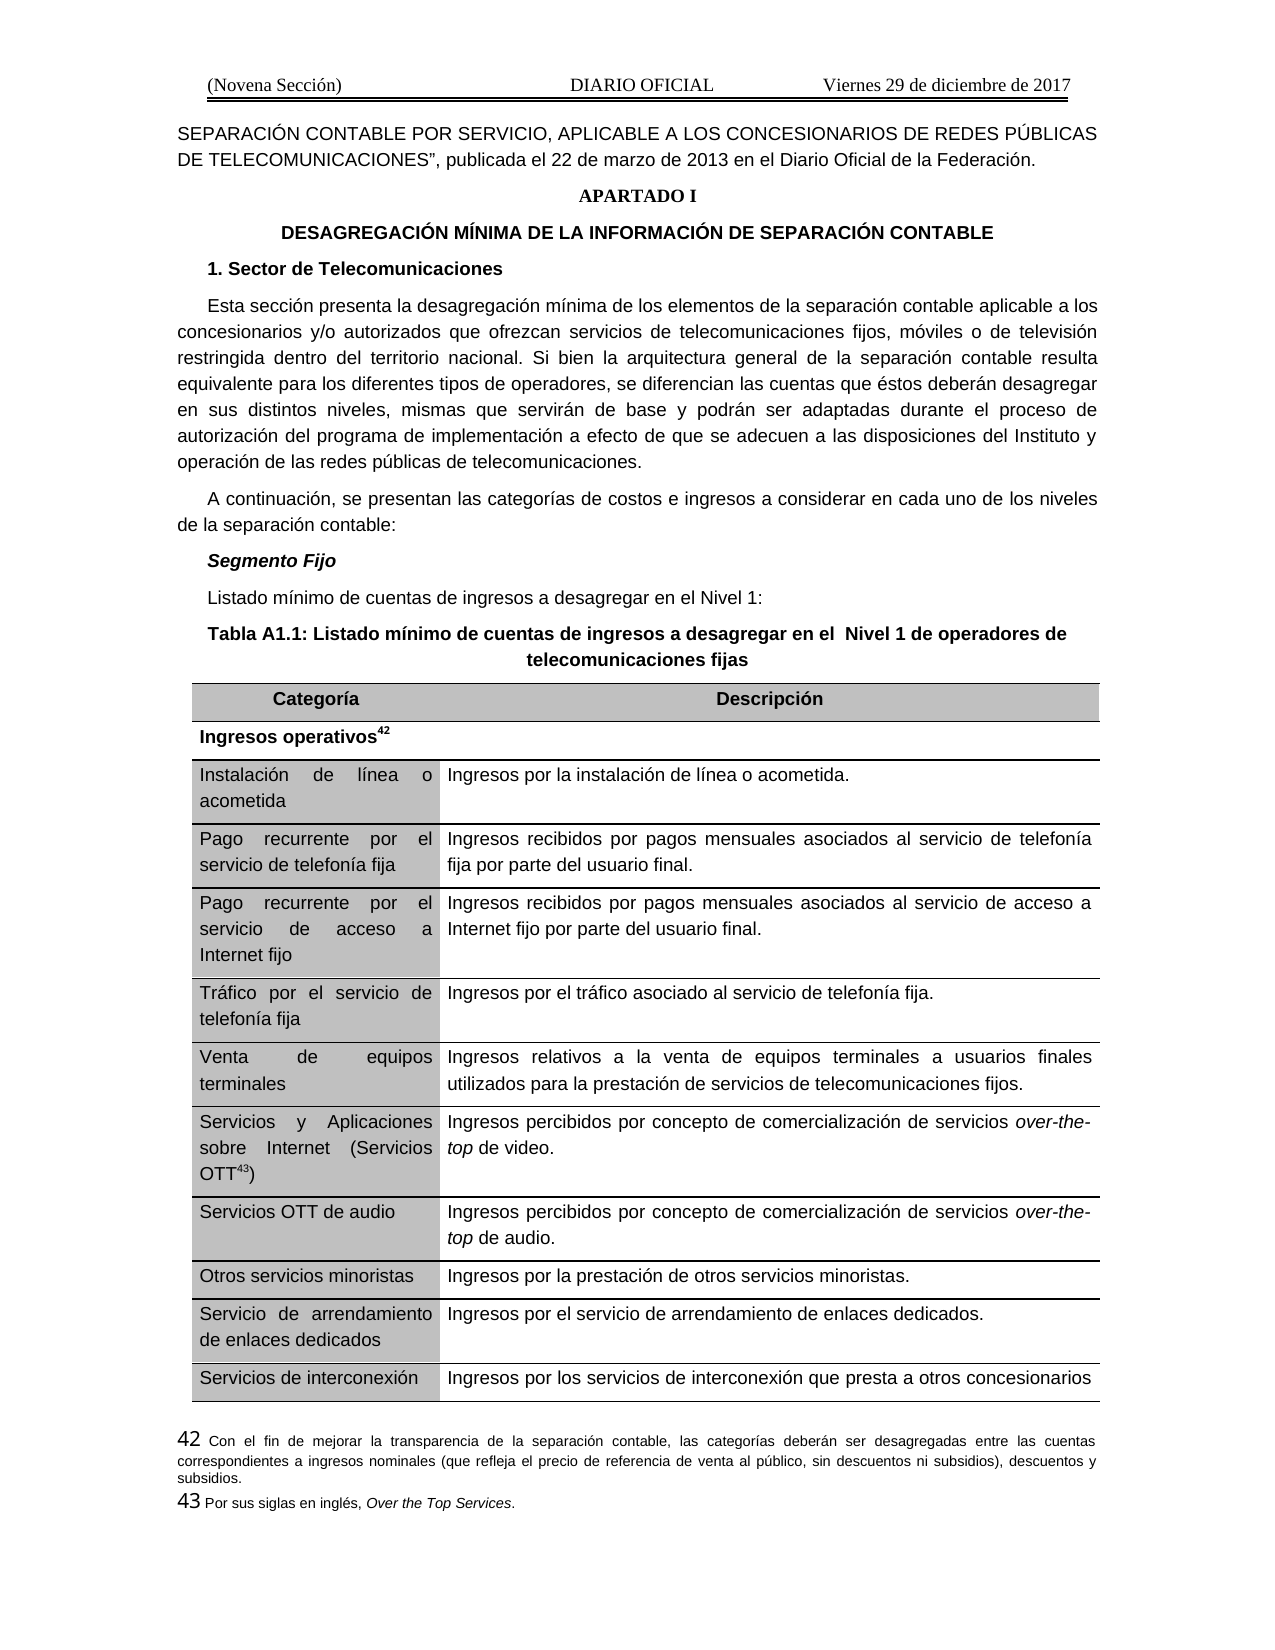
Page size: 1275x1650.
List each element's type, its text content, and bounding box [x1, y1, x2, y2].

table_cell Instalación de línea o acometida [192, 761, 440, 823]
table_cell Servicios de interconexión [192, 1364, 440, 1401]
table_cell Servicios OTT de audio [192, 1198, 440, 1260]
table_cell Ingresos por la instalación de línea o acometida. [440, 761, 1099, 823]
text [177, 120, 1098, 171]
table_cell Otros servicios minoristas [192, 1262, 440, 1298]
table_cell Servicios y Aplicaciones sobre Internet (Servicios OTT) [192, 1107, 440, 1196]
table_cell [440, 1364, 1099, 1401]
table_header Descripción [440, 684, 1099, 721]
text Tabla A1.1: Listado mínimo de cuentas de ingresos a desagregar en el Nivel 1 de operadores de telecomunicaciones fijas [177, 620, 1098, 672]
text Esta sección presenta la desagregación mínima de los elementos de la separación contable aplicable a los concesionarios y/o autorizados que ofrezcan servicios de telecomunicaciones fijos, móviles o de televisión restringida dentro del territorio nacional. Si bien la arquitectura general de la separación contable resulta equivalente para los diferentes tipos de operadores, se diferencian las cuentas que éstos deberán desagregar en sus distintos niveles, mismas que servirán de base y podrán ser adaptadas durante el proceso de autorización del programa de implementación a efecto de que se adecuen a las disposiciones del Instituto y operación de las redes públicas de telecomunicaciones. [177, 291, 1098, 474]
text DESAGREGACIÓN MÍNIMA DE SEPARACIÓN CONTABLE [177, 218, 1098, 244]
table_cell Ingresos relativos a la venta de equipos terminales a usuarios finales utilizados para la prestación de servicios de telecomunicaciones fijos. [440, 1043, 1099, 1106]
text A continuación, se presentan las categorías de costos e ingresos a considerar en cada uno de los niveles de la separación contable: [177, 484, 1098, 536]
table_cell Pago recurrente por el servicio de telefonía fija [192, 825, 440, 887]
text 1. Sector de Telecomunicaciones [177, 255, 1098, 281]
table_cell Ingresos percibidos por concepto de comercialización de servicios over-the-top de audio. [440, 1198, 1099, 1260]
table_cell Tráfico por el servicio de telefonía fija [192, 979, 440, 1042]
table_cell Servicio de arrendamiento de enlaces dedicados [192, 1300, 440, 1362]
table_header Categoría [192, 684, 440, 721]
table_cell Ingresos recibidos por pagos mensuales asociados al servicio de telefonía fija por parte del usuario final. [440, 825, 1099, 887]
table_cell Ingresos percibidos por concepto de comercialización de servicios over-the-top de video. [440, 1107, 1099, 1196]
table_cell Ingresos por la prestación de otros servicios minoristas. [440, 1262, 1099, 1298]
text Segmento Fijo [177, 547, 1098, 573]
table_cell Pago recurrente por el servicio de acceso a Internet fijo [192, 889, 440, 977]
table_cell Ingresos operativos [192, 722, 1099, 759]
table_cell Ingresos por el servicio de arrendamiento de enlaces dedicados. [440, 1300, 1099, 1362]
text APARTADO I [177, 182, 1098, 208]
text Listado mínimo de cuentas de ingresos a desagregar en el Nivel 1: [177, 583, 1098, 609]
table_cell Ingresos recibidos por pagos mensuales asociados al servicio de acceso a Internet fijo por parte del usuario final. [440, 889, 1099, 977]
table_cell Venta de equipos terminales [192, 1043, 440, 1106]
table_cell Ingresos por el tráfico asociado al servicio de telefonía fija. [440, 979, 1099, 1042]
